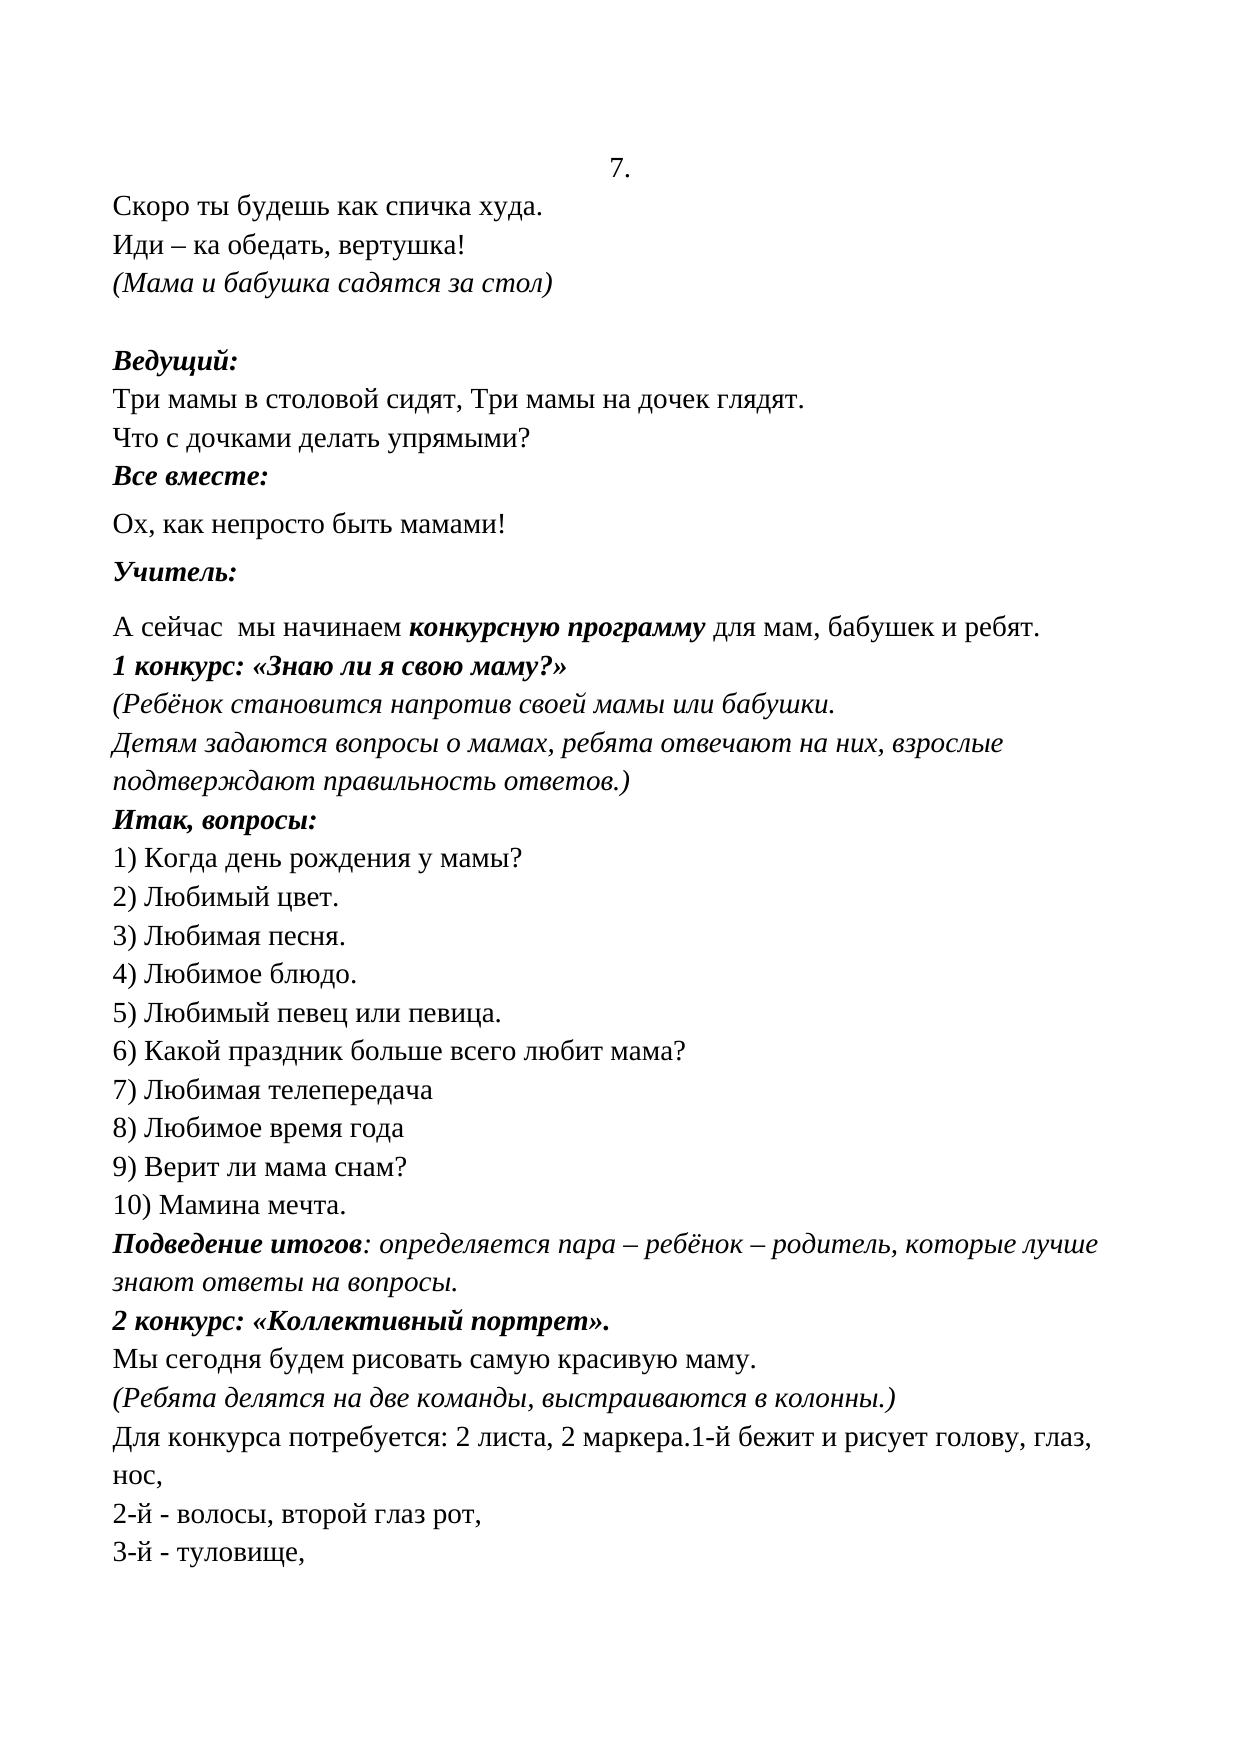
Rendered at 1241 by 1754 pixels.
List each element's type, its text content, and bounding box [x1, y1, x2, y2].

text Три мамы в столовой сидят, Три мамы на дочек глядят. Что с дочками делать упрямыми? [112, 381, 1128, 453]
text 7. [112, 150, 1128, 183]
text Скоро ты будешь как спичка худа. Иди – ка обедать, вертушка! (Мама и бабушка садятся за стол) [112, 188, 1128, 299]
text Ох, как непросто быть мамами! [112, 506, 1128, 540]
text Все вместе: [112, 458, 1128, 492]
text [112, 1303, 1128, 1568]
text Детям задаются вопросы о мамах, ребята отвечают на них, взрослые подтверждают правильность ответов.) Итак, вопросы: 1) Когда день рождения у мамы? 2) Любимый цвет. 3) Любимая песня. 4) Любимое блюдо. 5) Любимый певец или певица. 6) Какой праздник больше всего любит мама? 7) Любимая телепередача 8) Любимое время года 9) Верит ли мама снам? 10) Мамина мечта. [112, 725, 1128, 1221]
text 1 конкурс: «Знаю ли я свою маму?» [112, 648, 1128, 681]
text Ведущий: [112, 343, 1128, 376]
text Учитель: [112, 554, 1128, 588]
text (Ребёнок становится напротив своей мамы или бабушки. [112, 686, 1128, 720]
text Подведение итогов: определяется пара – ребёнок – родитель, которые лучше знают ответы на вопросы. [112, 1226, 1128, 1298]
text А сейчас мы начинаем конкурсную программу для мам, бабушек и ребят. [112, 609, 1128, 643]
